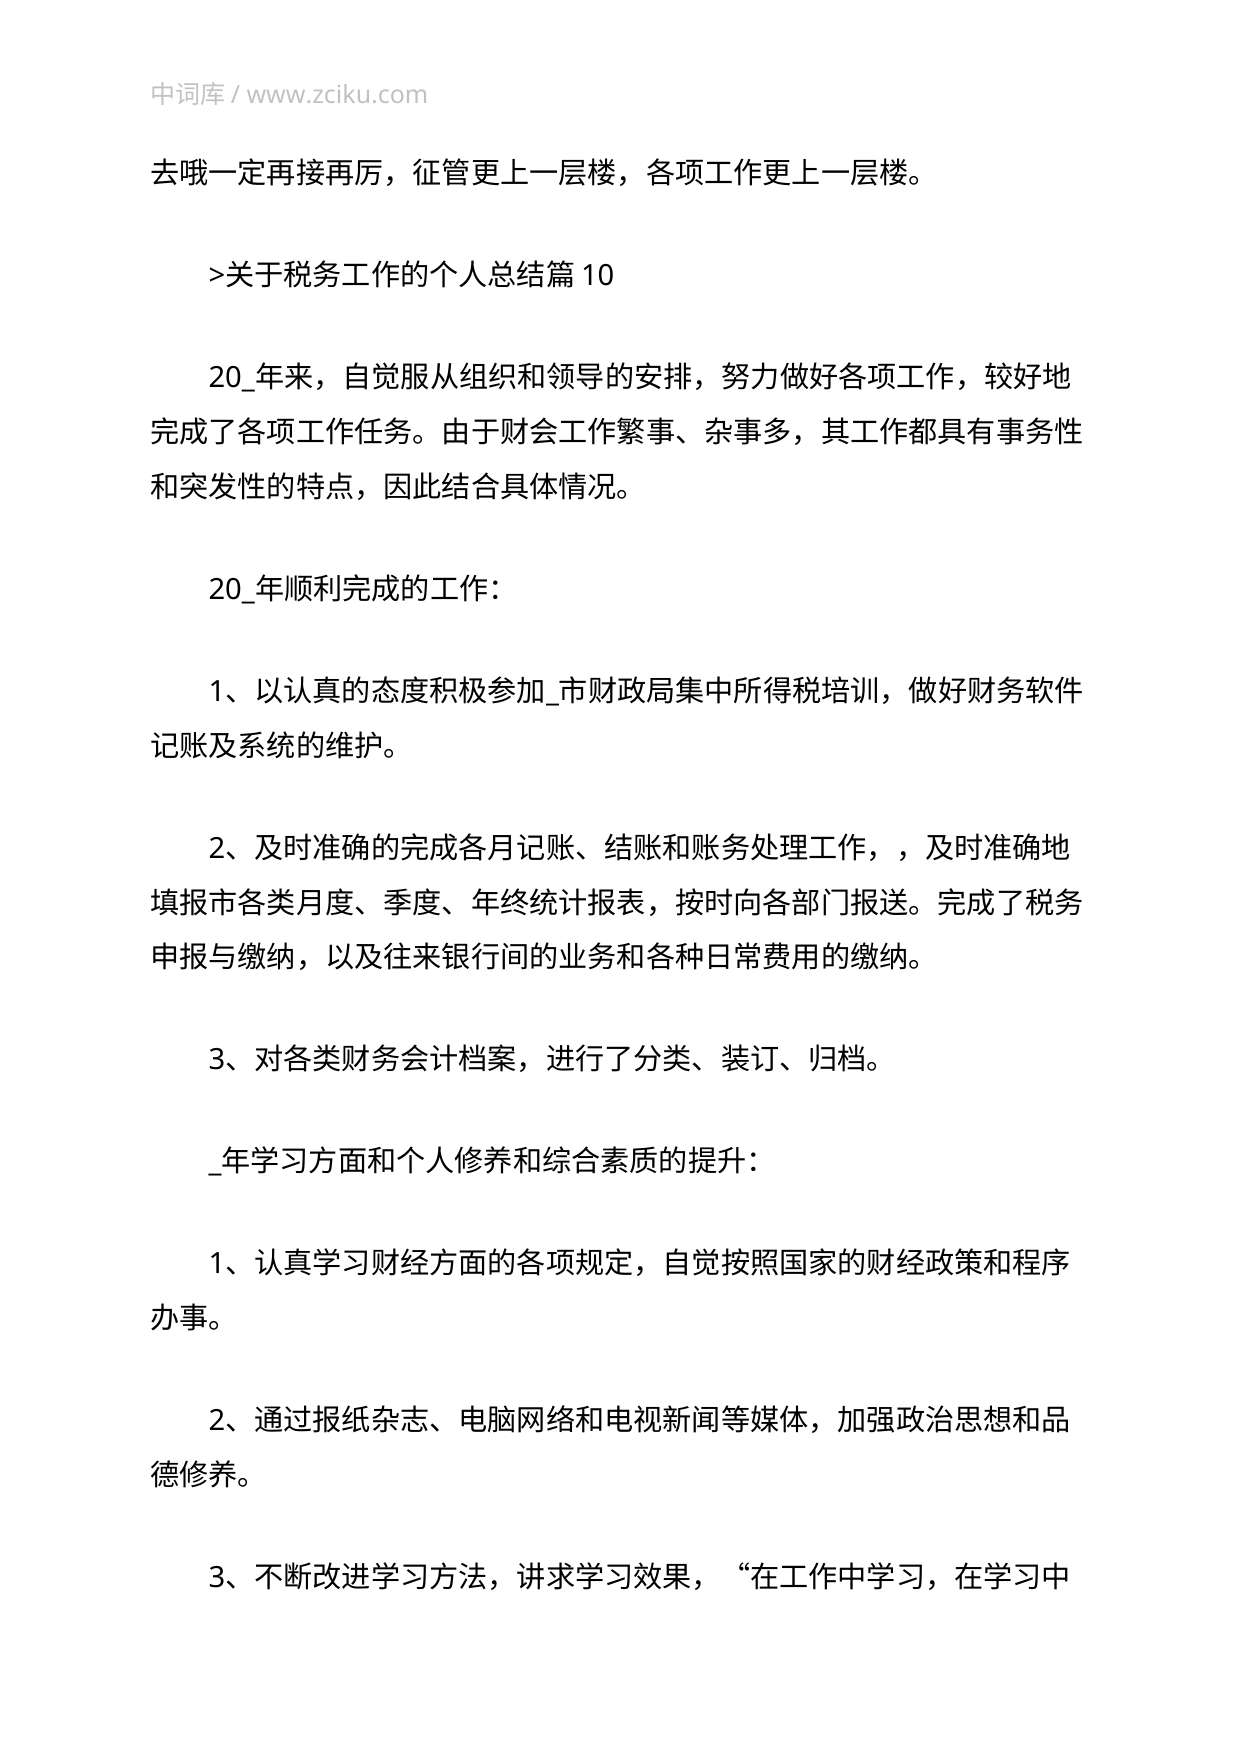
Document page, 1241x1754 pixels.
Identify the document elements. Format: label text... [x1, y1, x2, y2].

text 20_年顺利完成的工作： [150, 565, 1090, 608]
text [150, 150, 1090, 192]
text _年学习方面和个人修养和综合素质的提升： [150, 1138, 1090, 1180]
text 1、认真学习财经方面的各项规定，自觉按照国家的财经政策和程序办事。 [150, 1240, 1090, 1337]
text >关于税务工作的个人总结篇10 [150, 252, 1090, 294]
text 2、通过报纸杂志、电脑网络和电视新闻等媒体，加强政治思想和品德修养。 [150, 1397, 1090, 1494]
text 3、对各类财务会计档案，进行了分类、装订、归档。 [150, 1036, 1090, 1078]
text 2、及时准确的完成各月记账、结账和账务处理工作，，及时准确地填报市各类月度、季度、年终统计报表，按时向各部门报送。完成了税务申报与缴纳，以及往来银行间的业务和各种日常费用的缴纳。 [150, 824, 1090, 976]
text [150, 1553, 1090, 1596]
text 20_年来，自觉服从组织和领导的安排，努力做好各项工作，较好地完成了各项工作任务。由于财会工作繁事、杂事多，其工作都具有事务性和突发性的特点，因此结合具体情况。 [150, 354, 1090, 506]
text 1、以认真的态度积极参加_市财政局集中所得税培训，做好财务软件记账及系统的维护。 [150, 667, 1090, 765]
